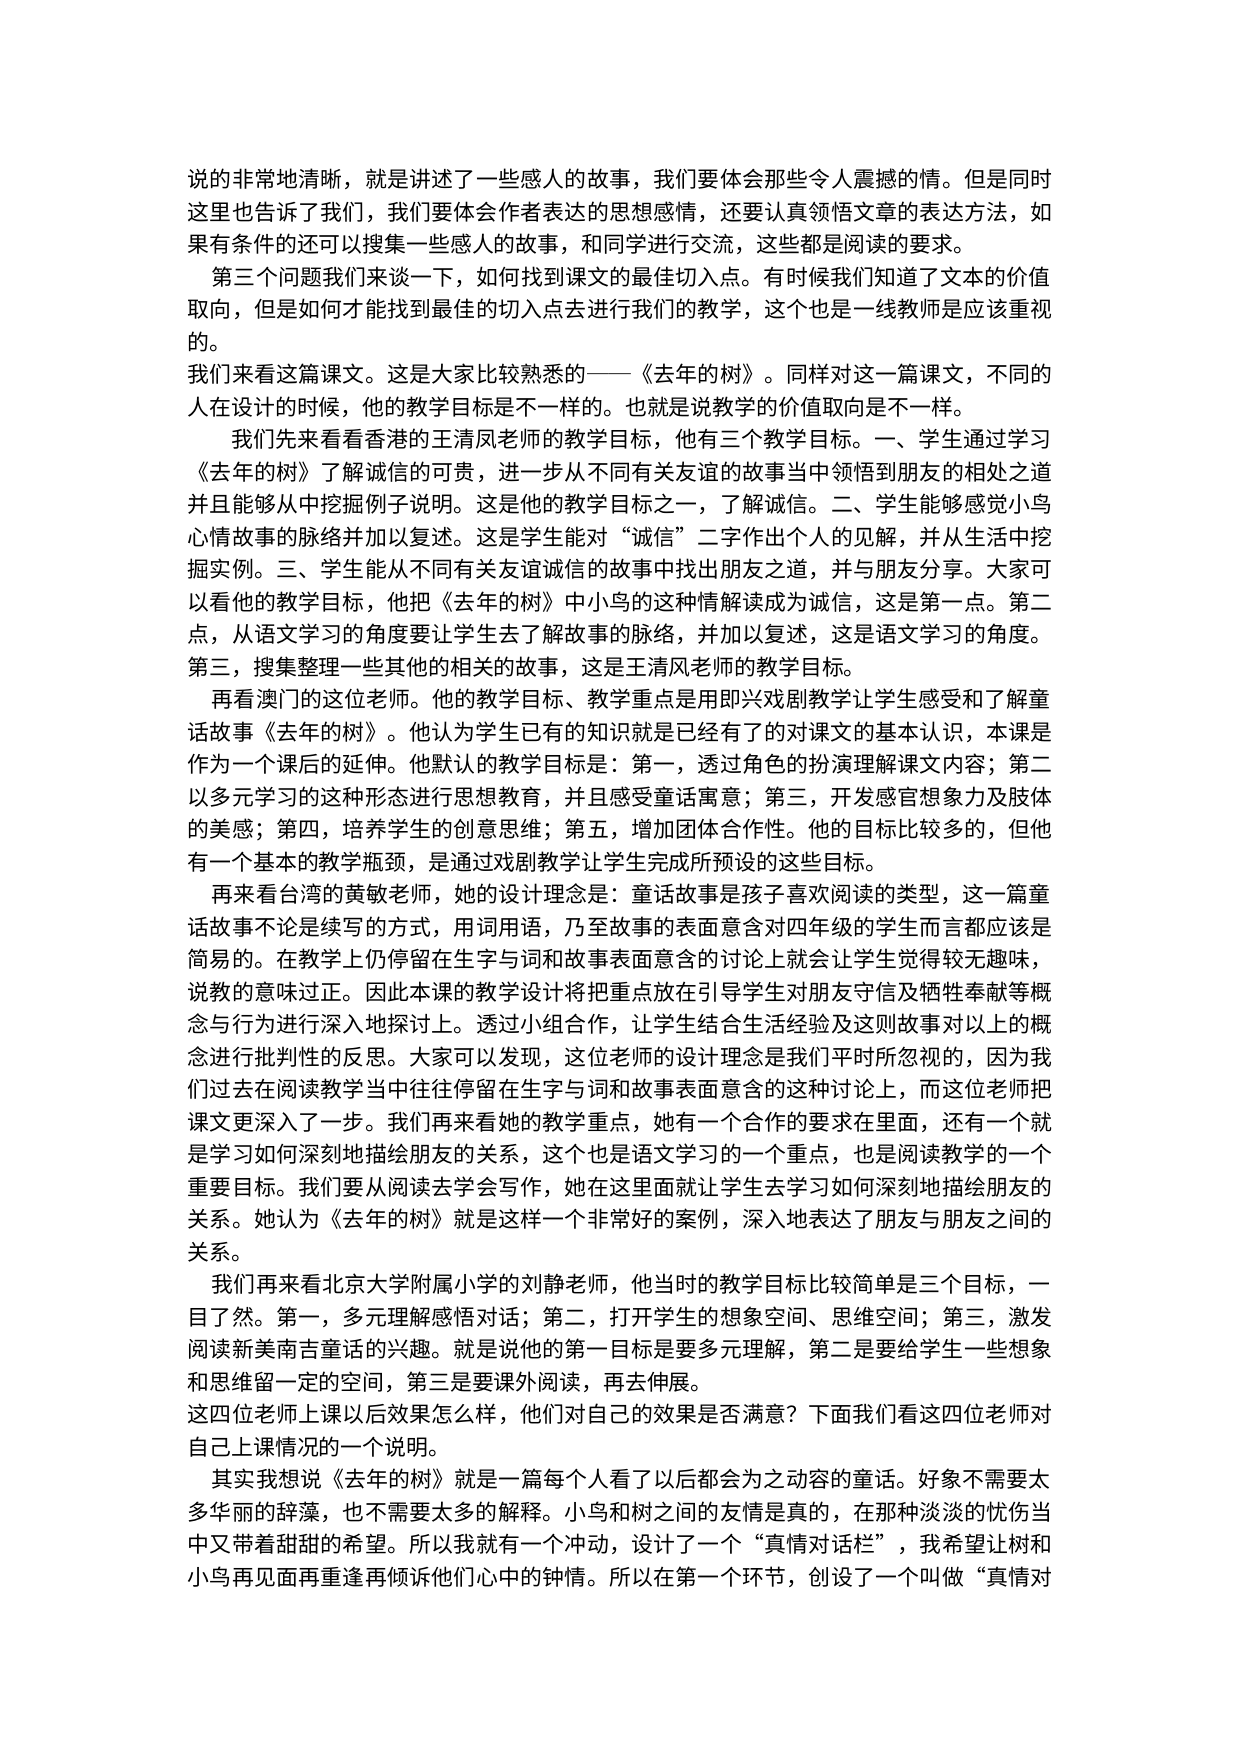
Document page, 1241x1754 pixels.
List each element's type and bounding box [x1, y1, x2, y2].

text [187, 162, 1053, 422]
text [187, 422, 1053, 1592]
